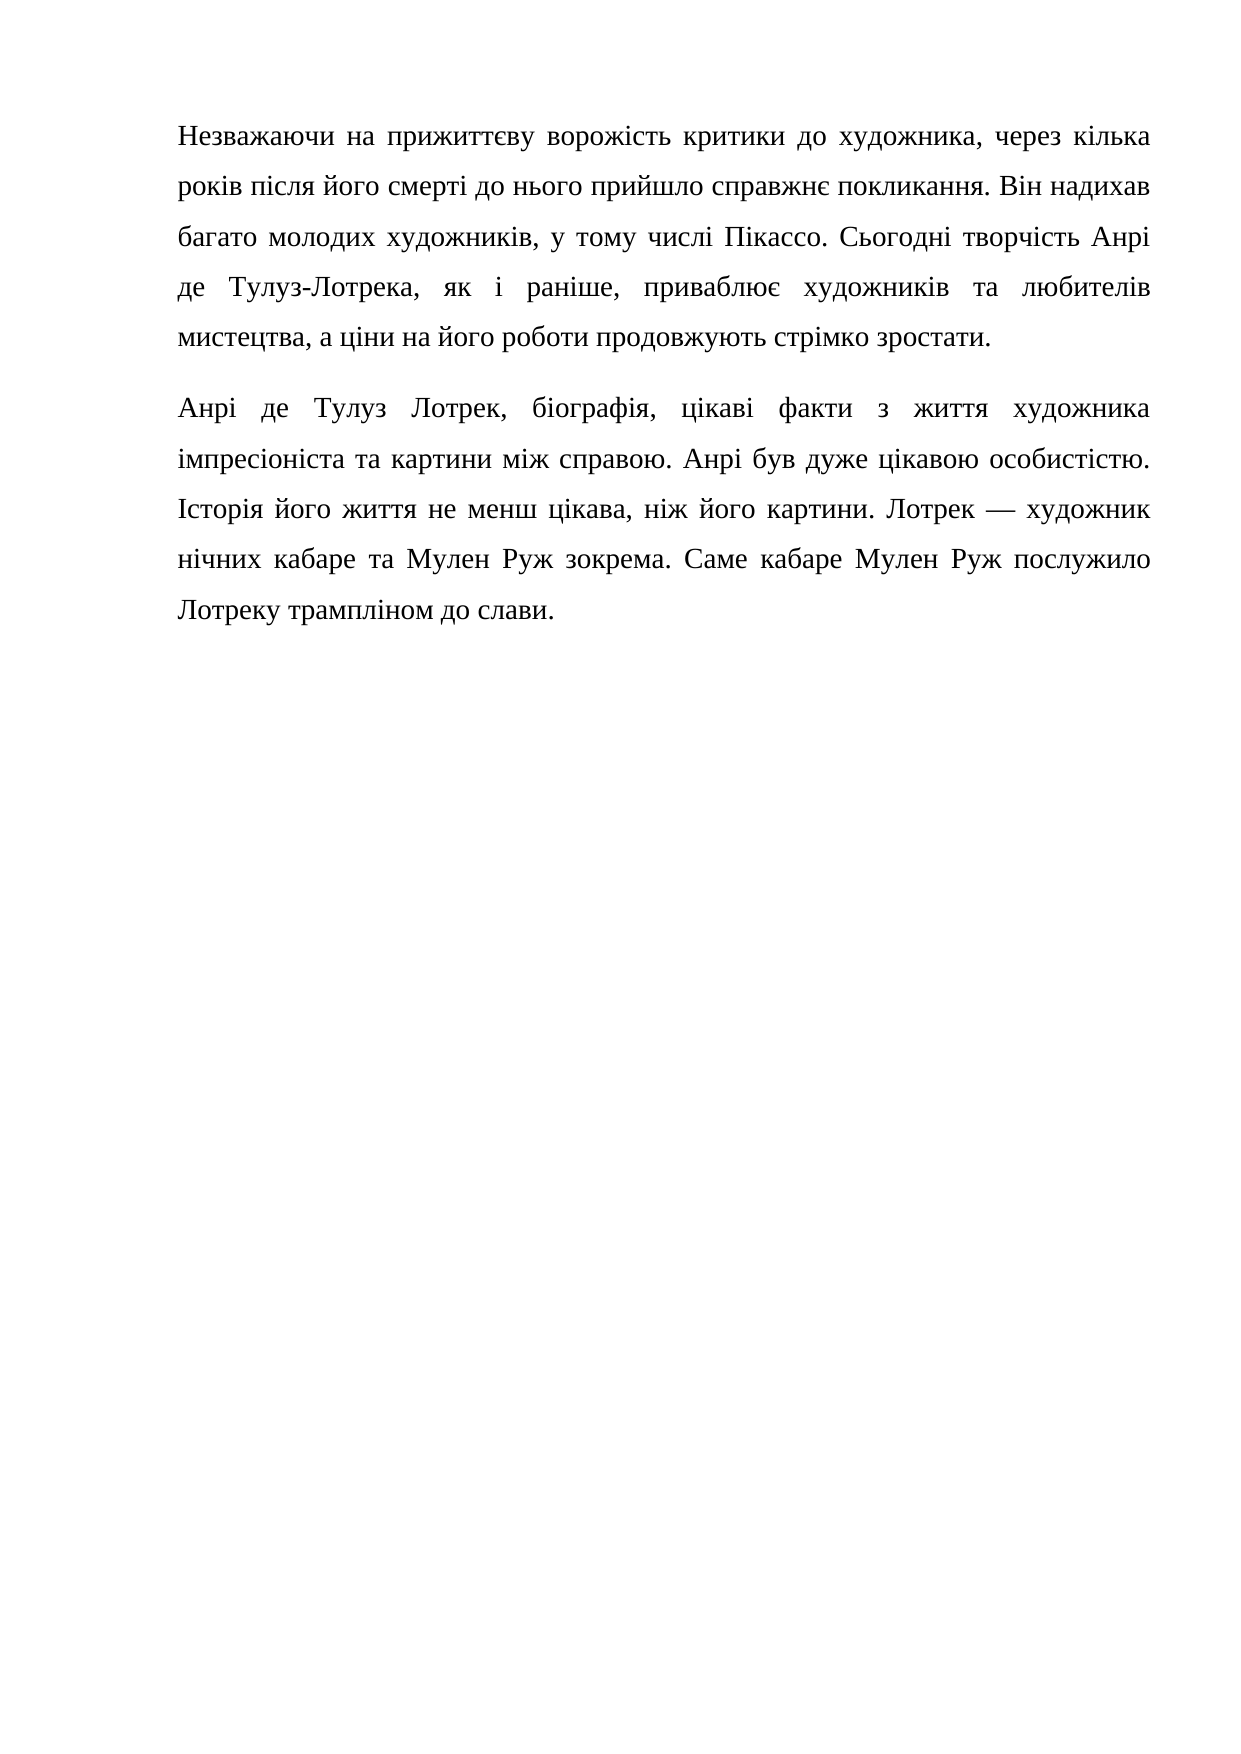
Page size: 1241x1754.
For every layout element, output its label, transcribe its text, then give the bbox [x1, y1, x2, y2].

text Незважаючи на прижиттєву ворожість критики до художника, через кілька років після його смерті до нього прийшло справжнє покликання. Він надихав багато молодих художників, у тому числі Пікассо. Сьогодні творчість Анрі де Тулуз-Лотрека, як і раніше, приваблює художників та любителів мистецтва, а ціни на його роботи продовжують стрімко зростати. [177, 118, 1152, 353]
text Анрі де Тулуз Лотрек, біографія, цікаві факти з життя художника імпресіоніста та картини між справою. Анрі був дуже цікавою особистістю. Історія його життя не менш цікава, ніж його картини. Лотрек — художник нічних кабаре та Мулен Руж зокрема. Саме кабаре Мулен Руж послужило Лотреку трампліном до слави. [177, 391, 1152, 625]
